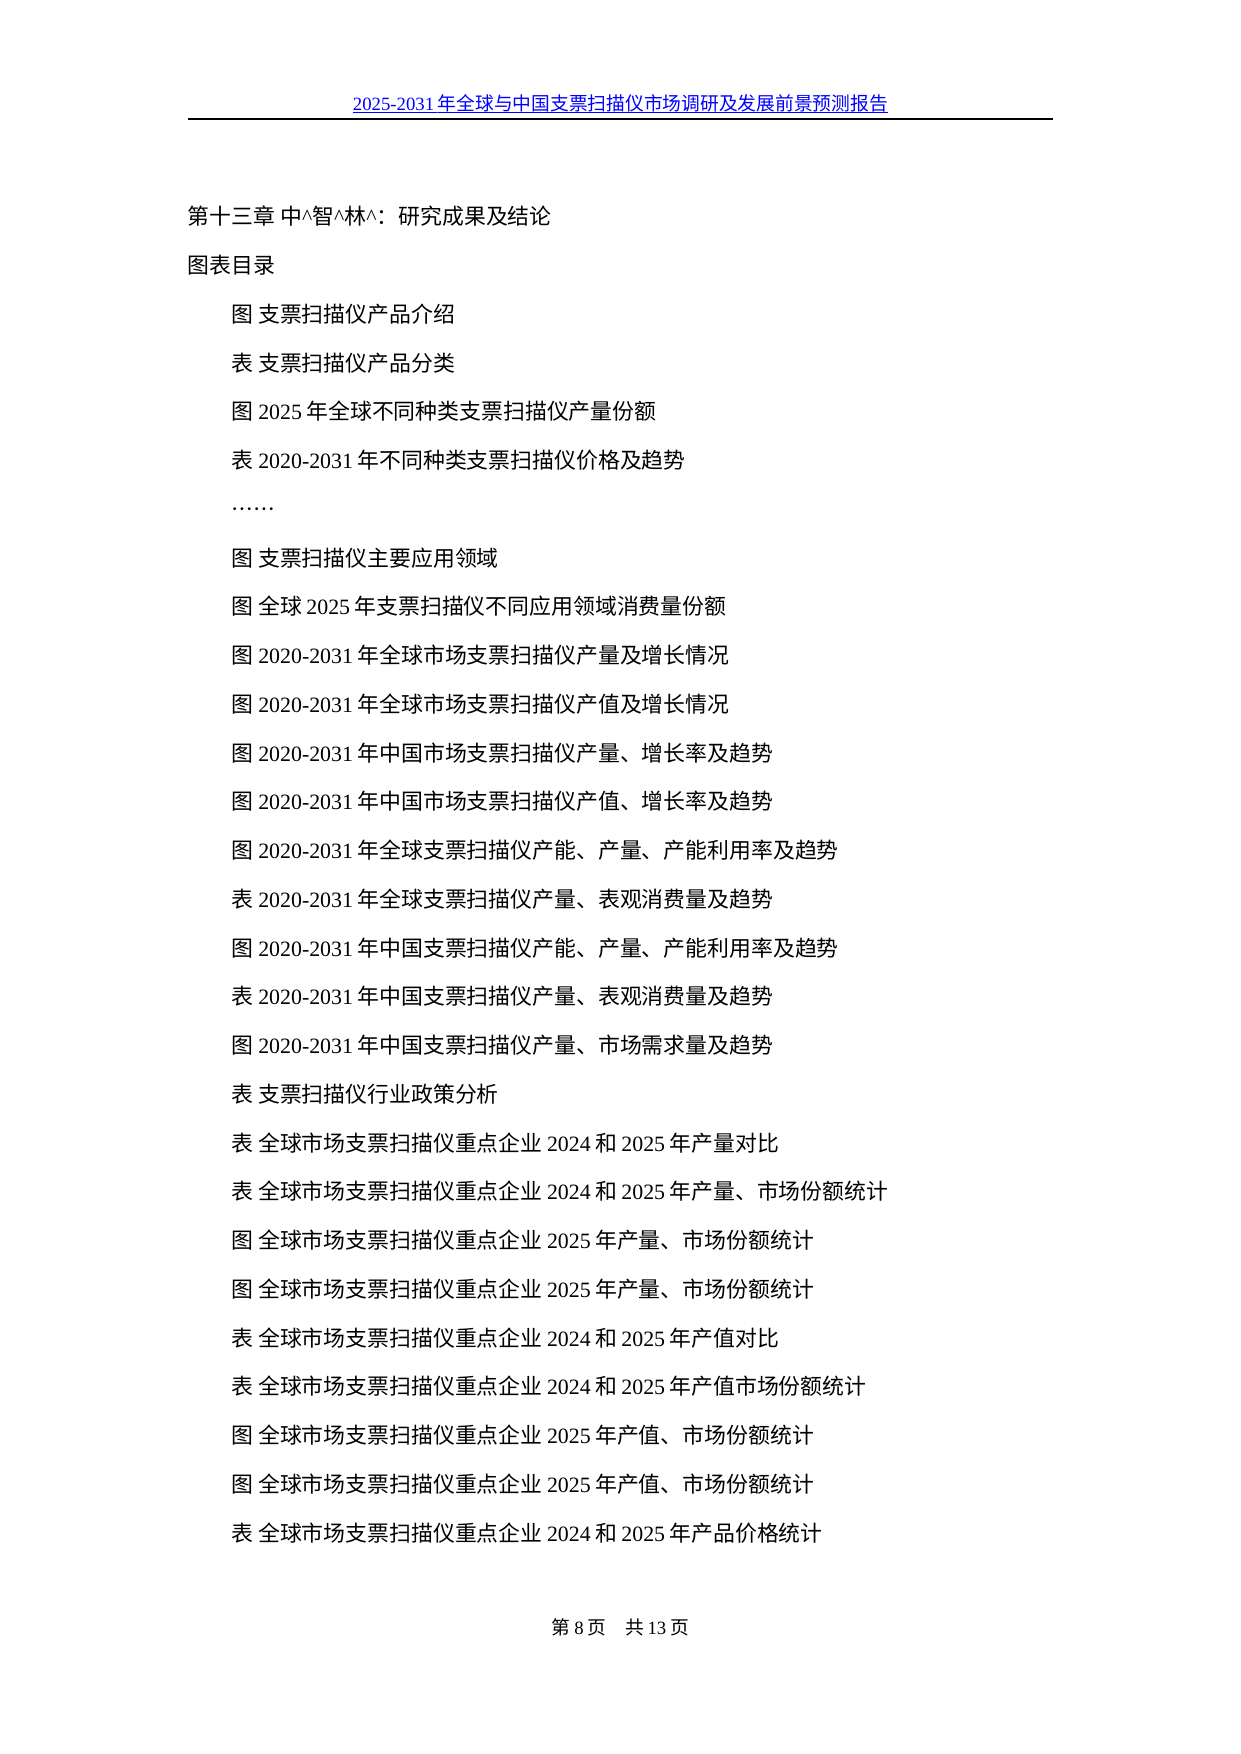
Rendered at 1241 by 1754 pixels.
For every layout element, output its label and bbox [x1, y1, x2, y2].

text [187, 150, 1053, 1548]
